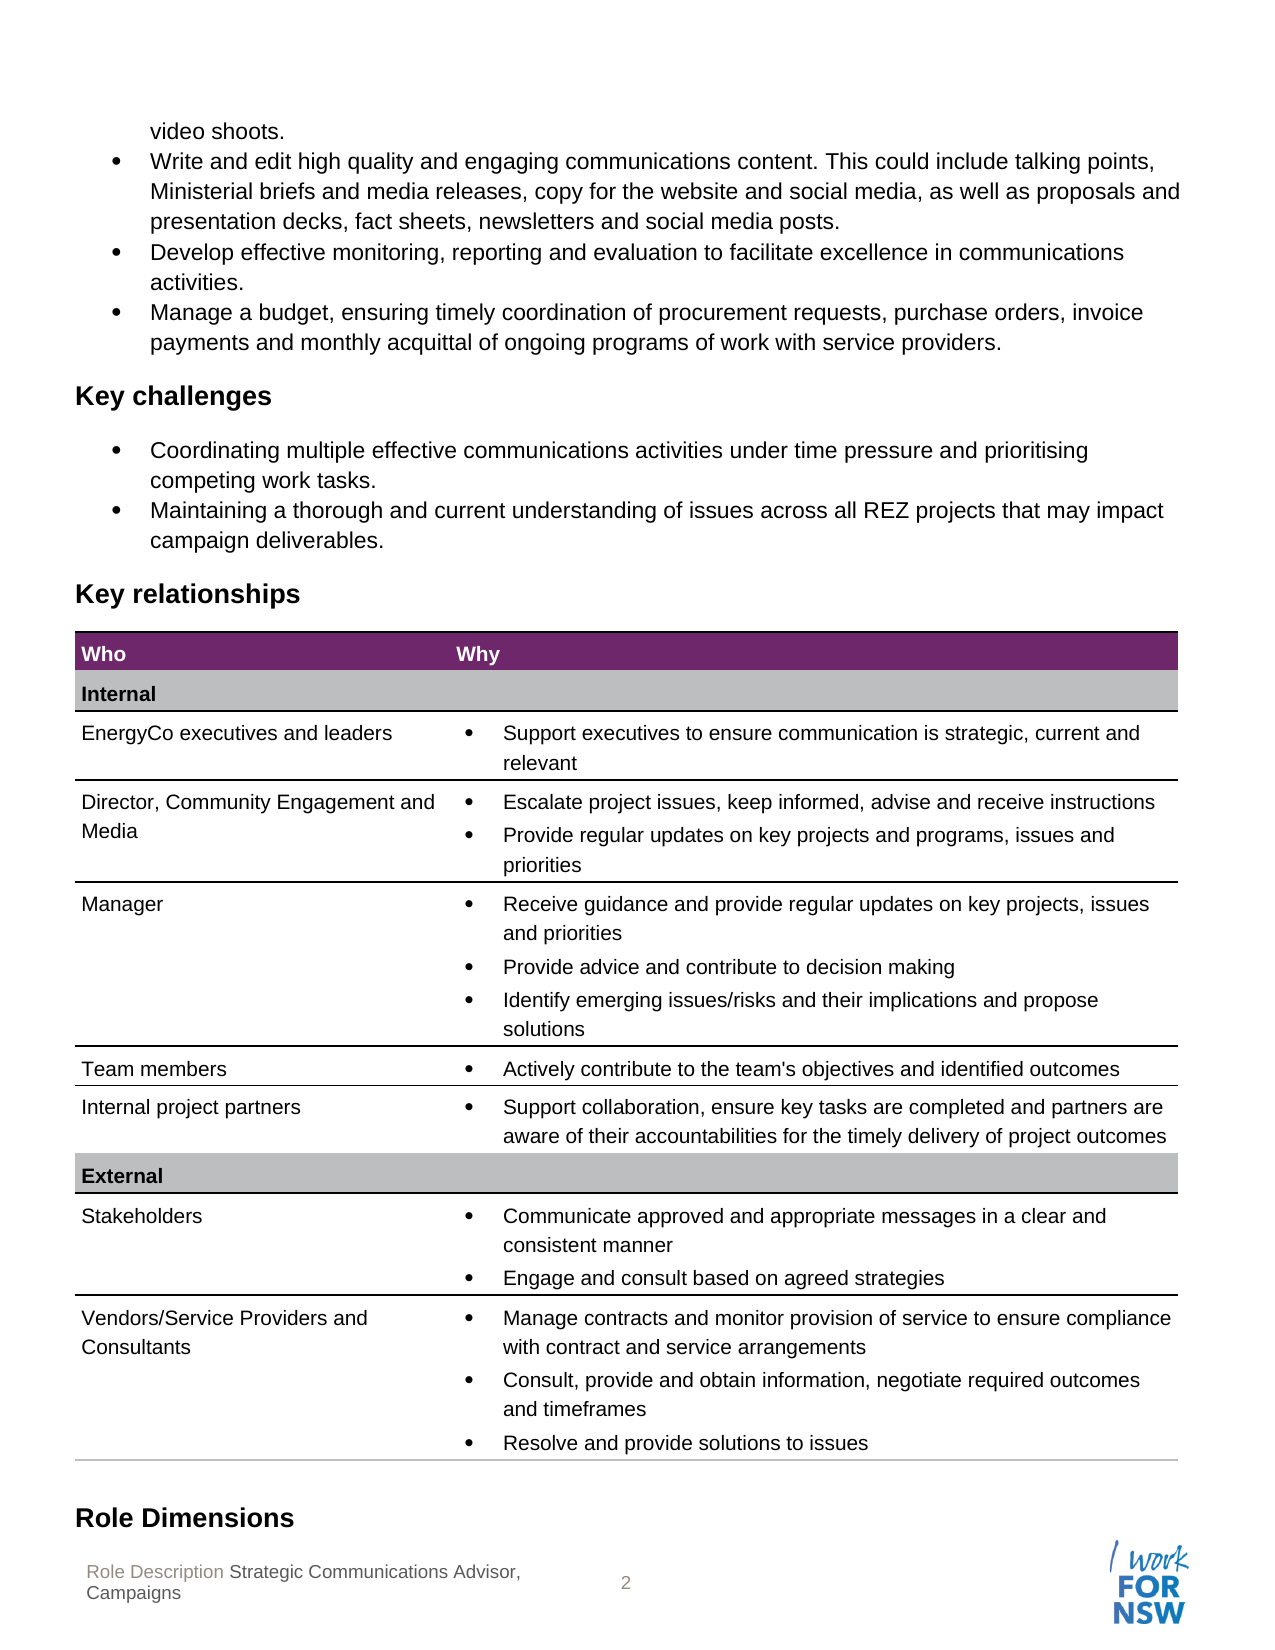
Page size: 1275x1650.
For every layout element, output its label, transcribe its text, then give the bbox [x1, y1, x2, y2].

list Manage a budget, ensuring timely coordination of procurement requests, purchase orders, invoice payments and monthly acquittal of ongoing programs of work with service providers. [112, 299, 1200, 355]
picture [1109, 1540, 1189, 1624]
table_cell Communicate approved and appropriate messages in a clear and consistent manner Engage and consult based on agreed strategies [450, 1194, 1178, 1294]
table_cell [450, 1155, 1178, 1192]
table_cell [450, 672, 1178, 710]
table_header Why [450, 633, 1178, 670]
text Key relationships [75, 578, 1200, 610]
table_header Who [75, 633, 450, 670]
table_cell Actively contribute to the team's objectives and identified outcomes [450, 1047, 1178, 1085]
table_cell Vendors/Service Providers and Consultants [75, 1296, 450, 1459]
text Role Dimensions [75, 1502, 1200, 1533]
table_cell Escalate project issues, keep informed, advise and receive instructions Provide regular updates on key projects and programs, issues and priorities [450, 781, 1178, 881]
text Key challenges [75, 380, 1200, 411]
list Coordinating multiple effective communications activities under time pressure and prioritising competing work tasks. [112, 437, 1200, 493]
table_cell Support collaboration, ensure key tasks are completed and partners are aware of their accountabilities for the timely delivery of project outcomes [450, 1086, 1178, 1152]
list Maintaining a thorough and current understanding of issues across all REZ projects that may impact campaign deliverables. [112, 497, 1200, 554]
table_cell Manager [75, 883, 450, 1045]
table_cell EnergyCo executives and leaders [75, 712, 450, 778]
list Write and edit high quality and engaging communications content. This could include talking points, Ministerial briefs and media releases, copy for the website and social media, as well as proposals and presentation decks, fact sheets, newsletters and social media posts. [112, 148, 1200, 234]
table_cell Support executives to ensure communication is strategic, current and relevant [450, 712, 1178, 778]
table_cell Internal project partners [75, 1086, 450, 1152]
table_cell External [75, 1155, 450, 1192]
table_cell Internal [75, 672, 450, 710]
list Develop effective monitoring, reporting and evaluation to facilitate excellence in communications activities. [112, 238, 1200, 295]
table_cell Receive guidance and provide regular updates on key projects, issues and priorities Provide advice and contribute to decision making Identify emerging issues/risks and their implications and propose solutions [450, 883, 1178, 1045]
table_cell Director, Community Engagement and Media [75, 781, 450, 881]
table_cell Manage contracts and monitor provision of service to ensure compliance with contract and service arrangements Consult, provide and obtain information, negotiate required outcomes and timeframes Resolve and provide solutions to issues [450, 1296, 1178, 1459]
table_cell Team members [75, 1047, 450, 1085]
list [112, 118, 1200, 144]
table_cell Stakeholders [75, 1194, 450, 1294]
